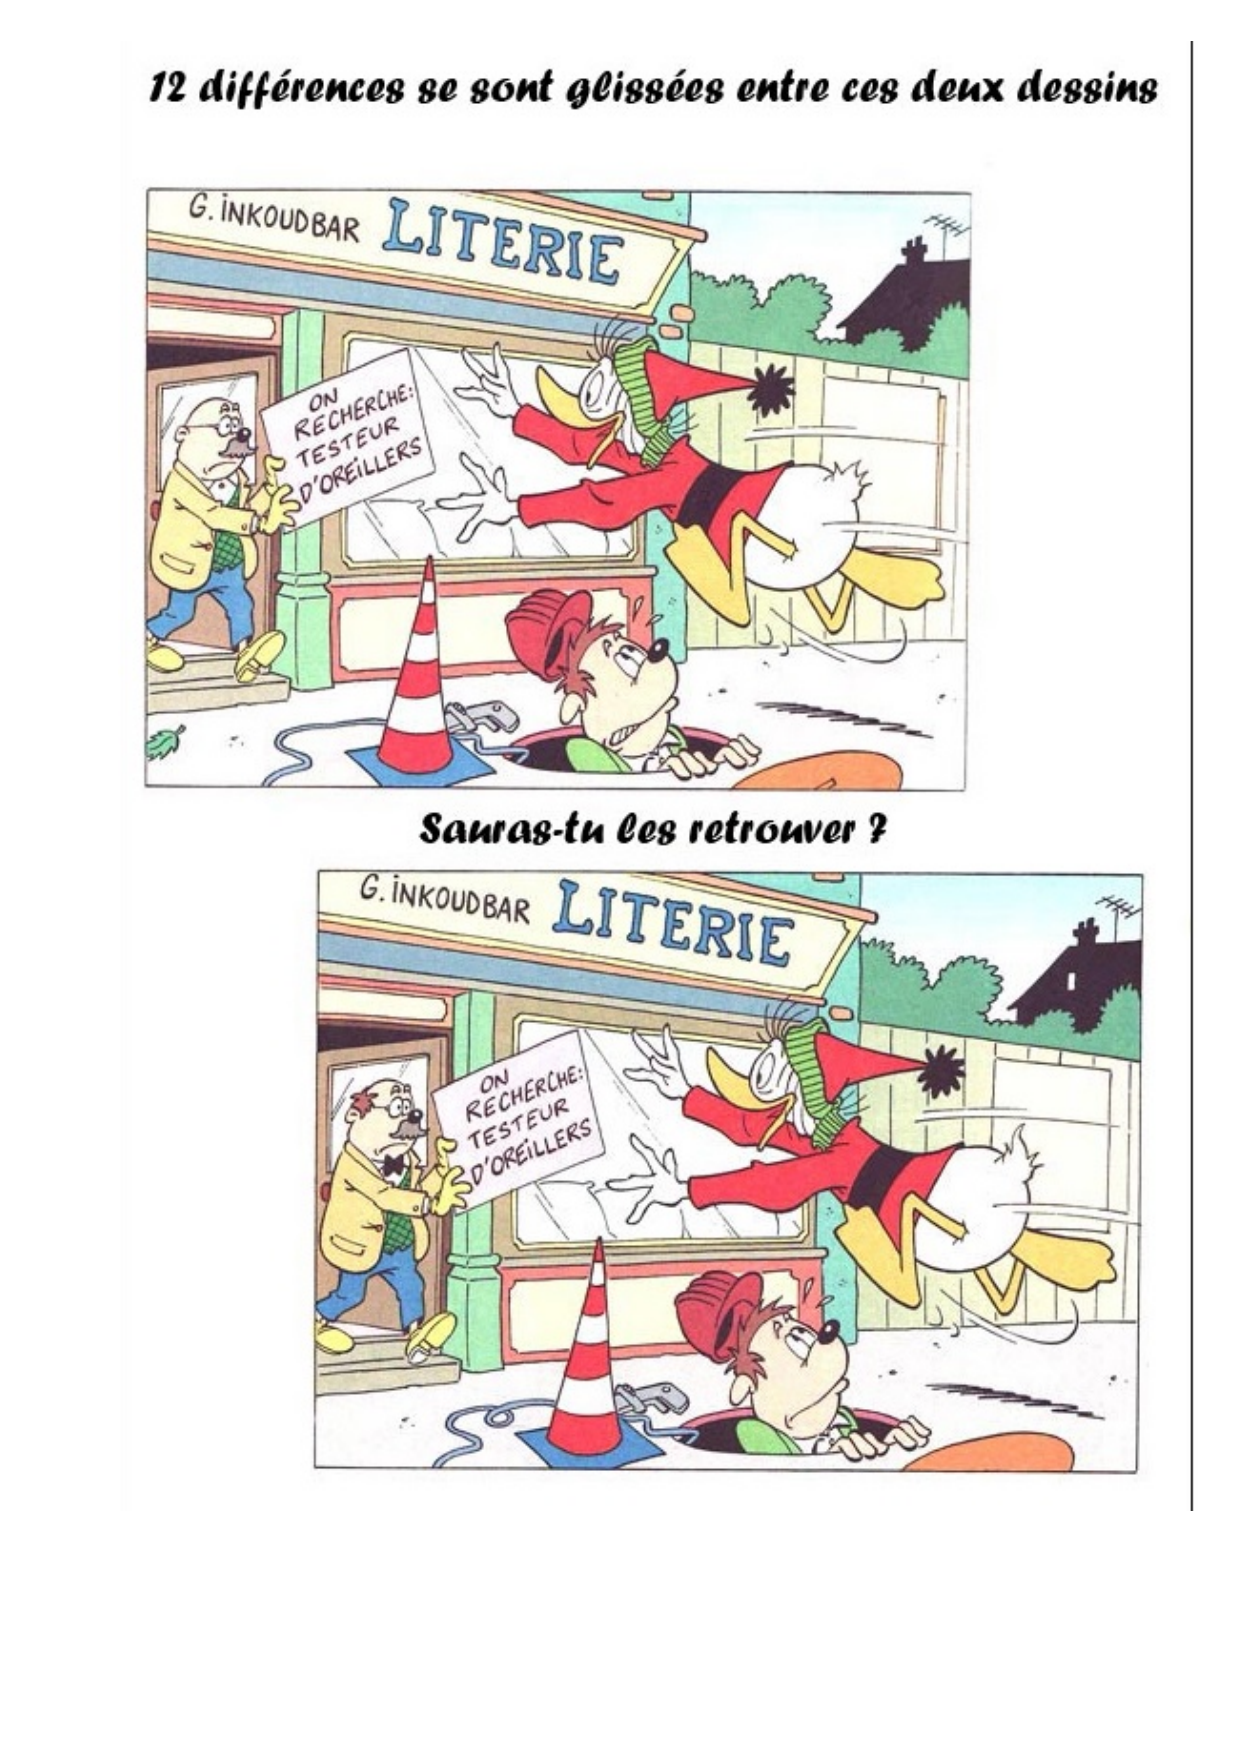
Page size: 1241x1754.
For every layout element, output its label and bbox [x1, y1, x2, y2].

picture [118, 41, 1199, 1511]
